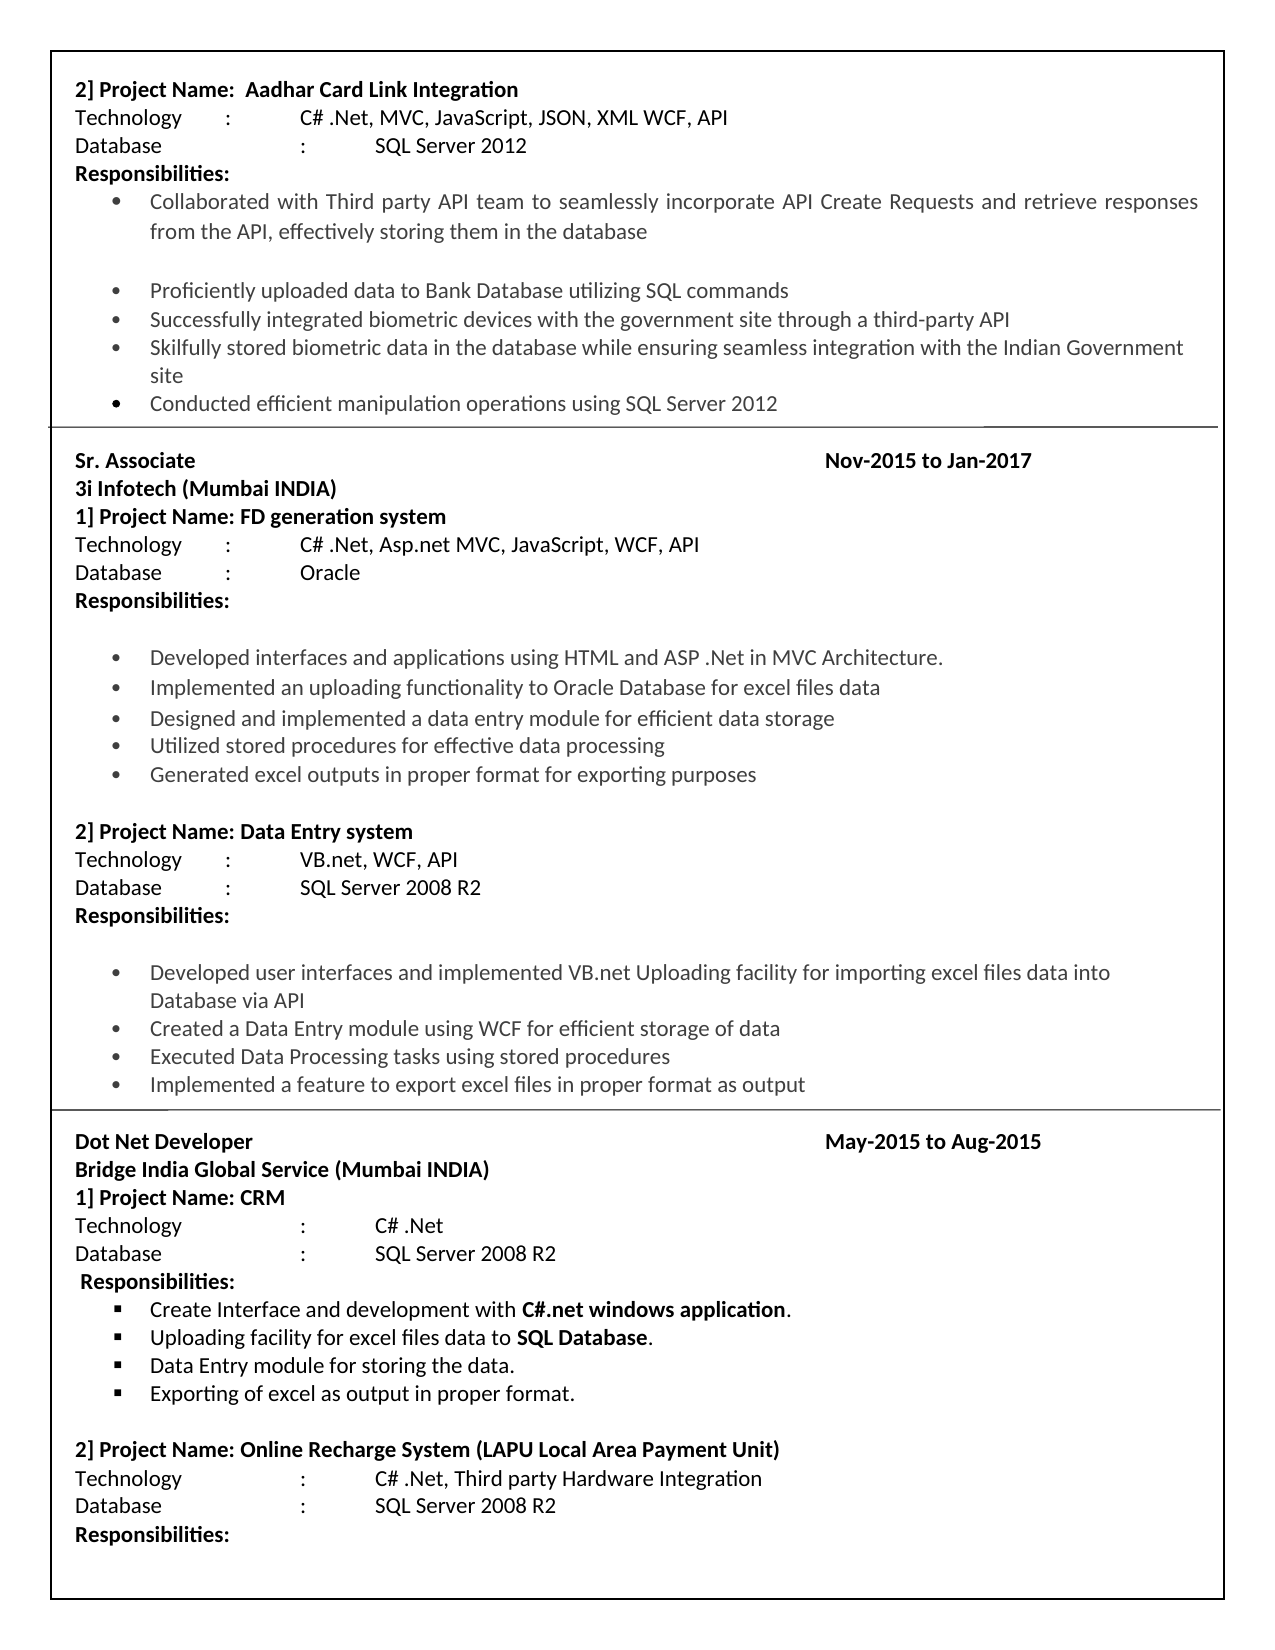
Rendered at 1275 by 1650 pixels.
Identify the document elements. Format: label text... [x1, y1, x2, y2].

text Technology : C# .Net, Asp.net MVC, JavaScript, WCF, API [75, 530, 1200, 558]
list Collaborated with Third party API team to seamlessly incorporate API Create Requests and retrieve responses from the API, effectively storing them in the database [112, 187, 1200, 245]
list Create Interface and development with C#.net windows application. [112, 1296, 1200, 1323]
list Data Entry module for storing the data. [112, 1352, 1200, 1379]
text Technology : VB.net, WCF, API [75, 845, 1200, 873]
list Conducted efficient manipulation operations using SQL Server 2012 [112, 389, 1200, 417]
text Database : SQL Server 2008 R2 [75, 873, 1200, 901]
list Developed interfaces and applications using HTML and ASP .Net in MVC Architecture. [112, 643, 1200, 671]
list Implemented a feature to export excel files in proper format as output [112, 1070, 1200, 1098]
list Generated excel outputs in proper format for exporting purposes [112, 760, 1200, 788]
list Designed and implemented a data entry module for efficient data storage [112, 704, 1200, 732]
text Sr. Associate Nov-2015 to Jan-2017 [75, 446, 1200, 474]
list Executed Data Processing tasks using stored procedures [112, 1042, 1200, 1070]
text Responsibilities: [75, 901, 1200, 929]
text Database : Oracle [75, 558, 1200, 586]
list Utilized stored procedures for effective data processing [112, 732, 1200, 760]
text Responsibilities: [75, 1520, 1200, 1548]
text 3i Infotech (Mumbai INDIA) [75, 474, 1200, 502]
text 2] Project Name: Aadhar Card Link Integration [75, 75, 1200, 103]
list Uploading facility for excel files data to SQL Database. [112, 1323, 1200, 1352]
text Dot Net Developer May-2015 to Aug-2015 [75, 1127, 1200, 1155]
text Database : SQL Server 2008 R2 [75, 1239, 1200, 1267]
list Developed user interfaces and implemented VB.net Uploading facility for importing excel files data into Database via API [112, 958, 1200, 1014]
text Responsibilities: [75, 586, 1200, 614]
text Responsibilities: [75, 159, 1200, 187]
text Responsibilities: [75, 1267, 1200, 1296]
text 2] Project Name: Online Recharge System (LAPU Local Area Payment Unit) [75, 1436, 1200, 1464]
text Bridge India Global Service (Mumbai INDIA) [75, 1155, 1200, 1183]
text Technology : C# .Net, Third party Hardware Integration [75, 1464, 1200, 1492]
text 2] Project Name: Data Entry system [75, 817, 1200, 845]
list Proficiently uploaded data to Bank Database utilizing SQL commands [112, 277, 1200, 305]
text 1] Project Name: FD generation system [75, 502, 1200, 530]
text Database : SQL Server 2012 [75, 131, 1200, 159]
list Created a Data Entry module using WCF for efficient storage of data [112, 1014, 1200, 1042]
text Technology : C# .Net [75, 1211, 1200, 1239]
list Skilfully stored biometric data in the database while ensuring seamless integration with the Indian Government site [112, 333, 1200, 389]
text 1] Project Name: CRM [75, 1183, 1200, 1211]
list Successfully integrated biometric devices with the government site through a third-party API [112, 305, 1200, 333]
list Implemented an uploading functionality to Oracle Database for excel files data [112, 673, 1200, 701]
text Technology : C# .Net, MVC, JavaScript, JSON, XML WCF, API [75, 103, 1200, 131]
text Database : SQL Server 2008 R2 [75, 1492, 1200, 1520]
list Exporting of excel as output in proper format. [112, 1379, 1200, 1408]
